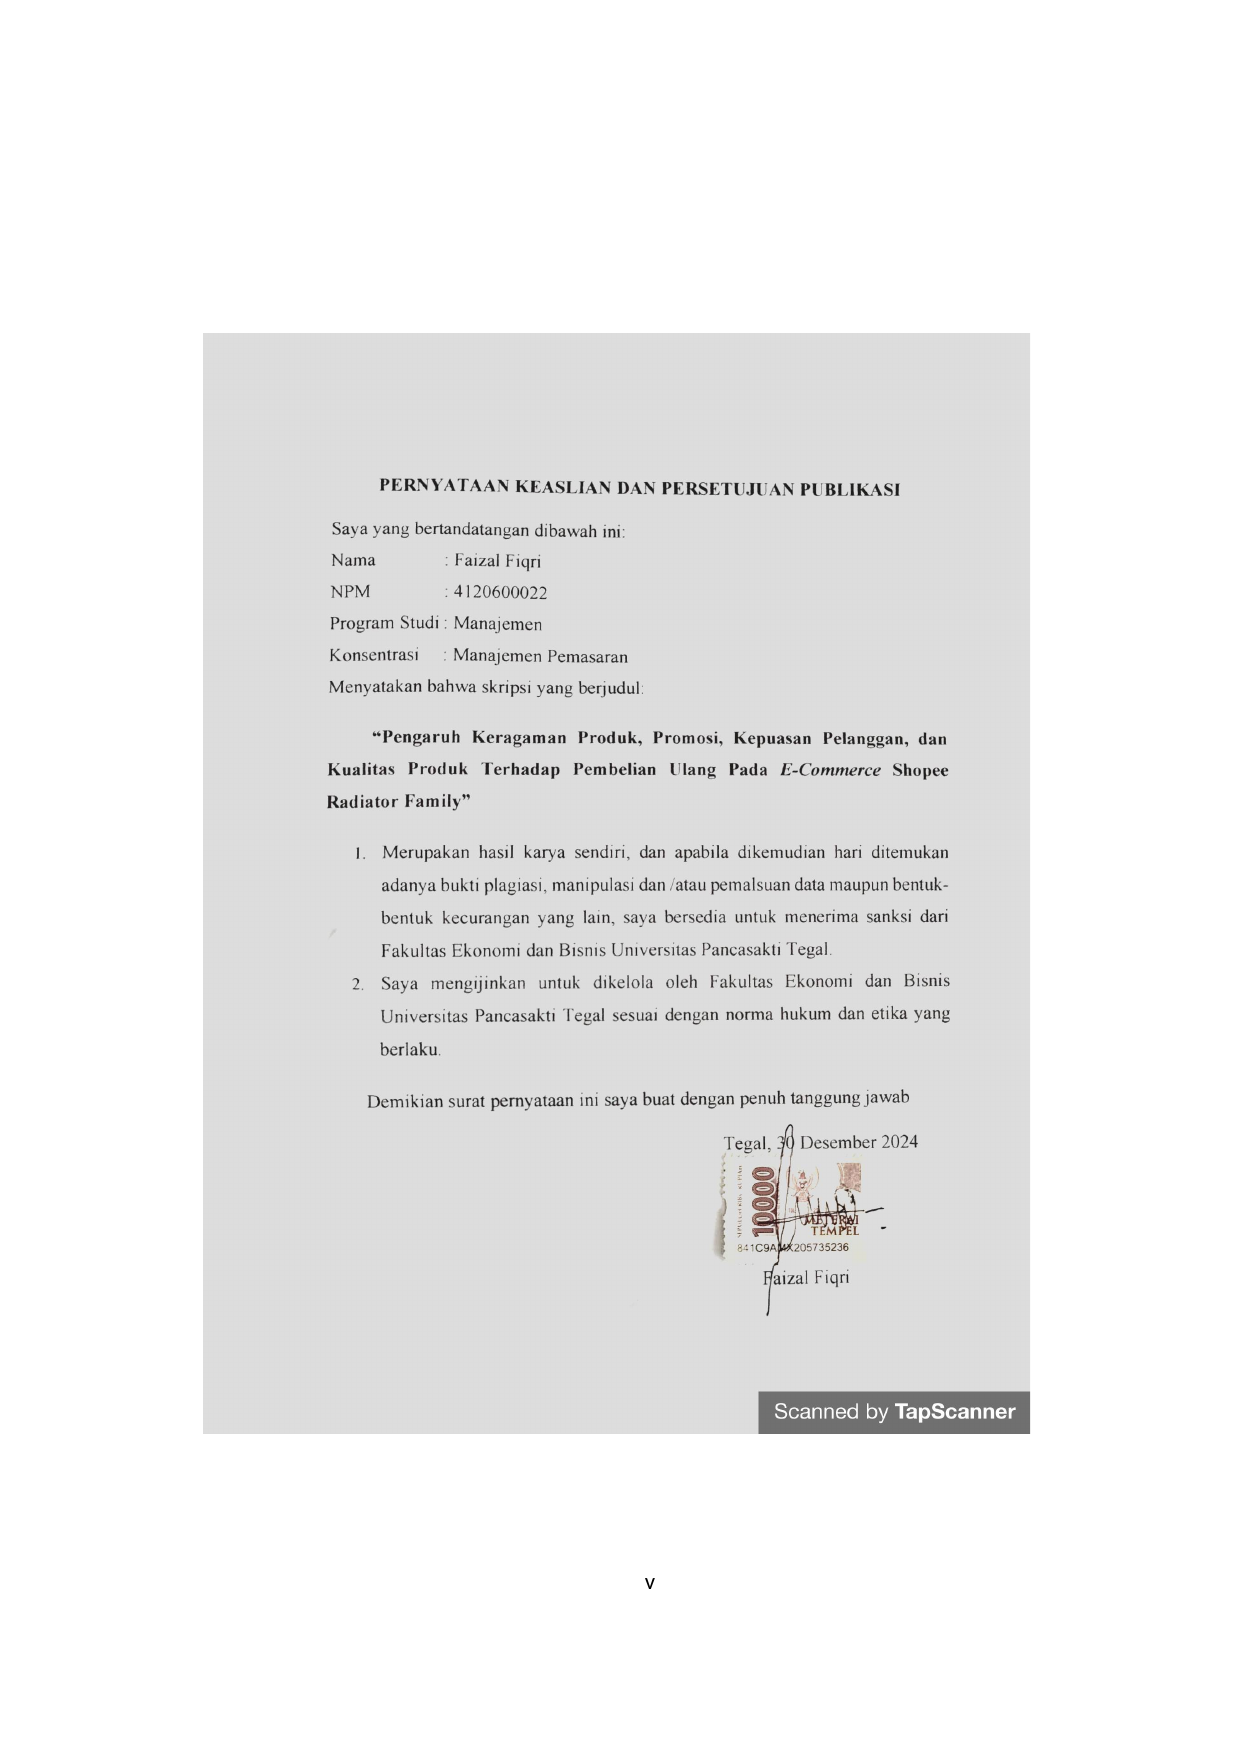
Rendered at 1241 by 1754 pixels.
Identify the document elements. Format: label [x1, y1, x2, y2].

picture [203, 333, 1031, 1434]
